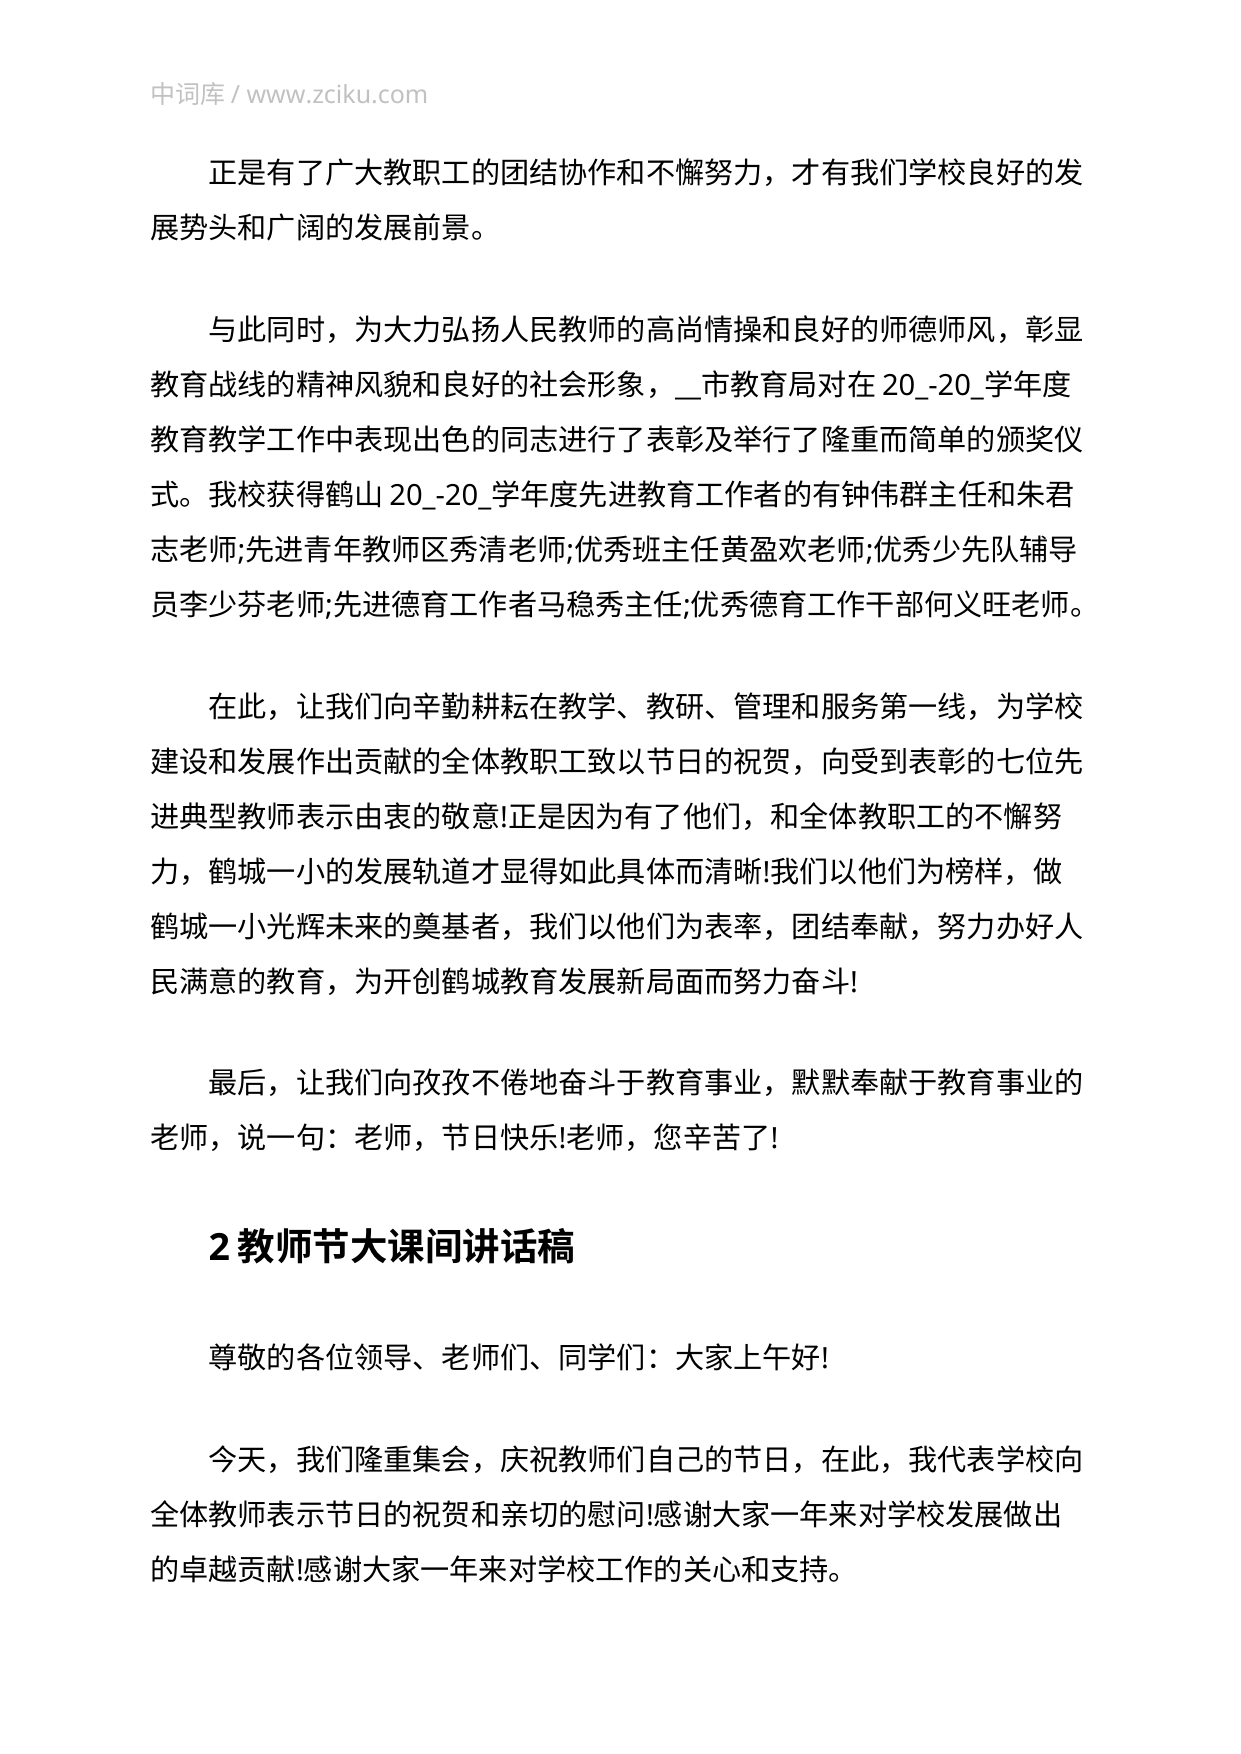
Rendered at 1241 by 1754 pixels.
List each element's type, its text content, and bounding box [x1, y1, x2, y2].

text 正是有了广大教职工的团结协作和不懈努力，才有我们学校良好的发展势头和广阔的发展前景。 [150, 150, 1090, 247]
text 尊敬的各位领导、老师们、同学们：大家上午好! [150, 1334, 1090, 1377]
text 最后，让我们向孜孜不倦地奋斗于教育事业，默默奉献于教育事业的老师，说一句：老师，节日快乐!老师，您辛苦了! [150, 1060, 1090, 1157]
text 与此同时，为大力弘扬人民教师的高尚情操和良好的师德师风，彰显教育战线的精神风貌和良好的社会形象，__市教育局对在20_-20_学年度教育教学工作中表现出色的同志进行了表彰及举行了隆重而简单的颁奖仪式。我校获得鹤山20_-20_学年度先进教育工作者的有钟伟群主任和朱君志老师;先进青年教师区秀清老师;优秀班主任黄盈欢老师;优秀少先队辅导员李少芬老师;先进德育工作者马稳秀主任;优秀德育工作干部何义旺老师。 [150, 307, 1090, 624]
text 在此，让我们向辛勤耕耘在教学、教研、管理和服务第一线，为学校建设和发展作出贡献的全体教职工致以节日的祝贺，向受到表彰的七位先进典型教师表示由衷的敬意!正是因为有了他们，和全体教职工的不懈努力，鹤城一小的发展轨道才显得如此具体而清晰!我们以他们为榜样，做鹤城一小光辉未来的奠基者，我们以他们为表率，团结奉献，努力办好人民满意的教育，为开创鹤城教育发展新局面而努力奋斗! [150, 683, 1090, 1001]
text 今天，我们隆重集会，庆祝教师们自己的节日，在此，我代表学校向全体教师表示节日的祝贺和亲切的慰问!感谢大家一年来对学校发展做出的卓越贡献!感谢大家一年来对学校工作的关心和支持。 [150, 1437, 1090, 1589]
text 2教师节大课间讲话稿 [150, 1217, 1090, 1271]
